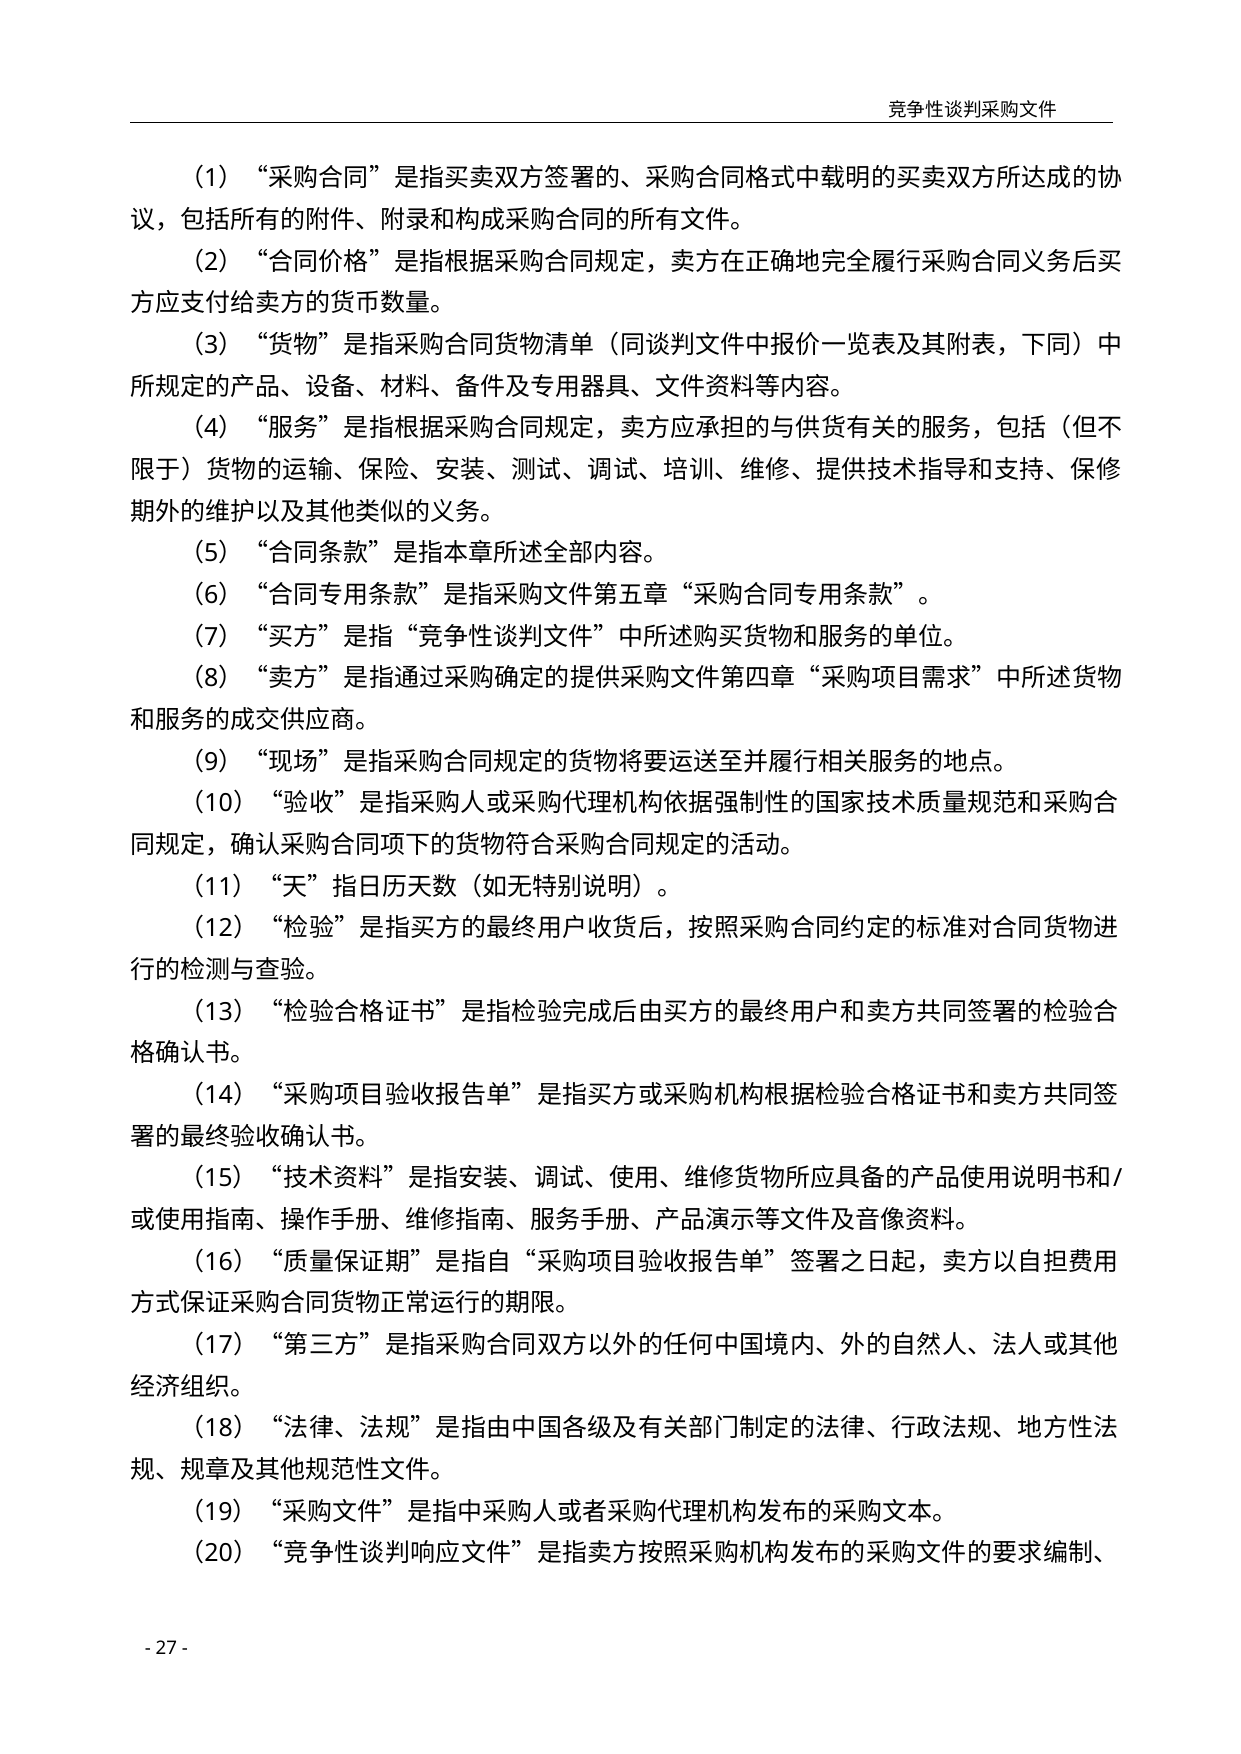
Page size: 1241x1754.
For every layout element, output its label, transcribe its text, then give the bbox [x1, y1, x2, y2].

text （16）“质量保证期”是指自“采购项目验收报告单”签署之日起，卖方以自担费用方式保证采购合同货物正常运行的期限。 [130, 1237, 1122, 1320]
text （11）“天”指日历天数（如无特别说明）。 [130, 862, 1122, 903]
text （18）“法律、法规”是指由中国各级及有关部门制定的法律、行政法规、地方性法规、规章及其他规范性文件。 [130, 1403, 1122, 1487]
text （3）“货物”是指采购合同货物清单（同谈判文件中报价一览表及其附表，下同）中所规定的产品、设备、材料、备件及专用器具、文件资料等内容。 [130, 320, 1122, 403]
text （13）“检验合格证书”是指检验完成后由买方的最终用户和卖方共同签署的检验合格确认书。 [130, 987, 1122, 1070]
text （4）“服务”是指根据采购合同规定，卖方应承担的与供货有关的服务，包括（但不限于）货物的运输、保险、安装、测试、调试、培训、维修、提供技术指导和支持、保修期外的维护以及其他类似的义务。 [130, 403, 1122, 528]
text （12）“检验”是指买方的最终用户收货后，按照采购合同约定的标准对合同货物进行的检测与查验。 [130, 903, 1122, 987]
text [130, 1528, 1122, 1570]
text （15）“技术资料”是指安装、调试、使用、维修货物所应具备的产品使用说明书和/或使用指南、操作手册、维修指南、服务手册、产品演示等文件及音像资料。 [130, 1153, 1122, 1237]
text （2）“合同价格”是指根据采购合同规定，卖方在正确地完全履行采购合同义务后买方应支付给卖方的货币数量。 [130, 237, 1122, 320]
text （19）“采购文件”是指中采购人或者采购代理机构发布的采购文本。 [130, 1487, 1122, 1528]
text （5）“合同条款”是指本章所述全部内容。 [130, 528, 1122, 570]
text （14）“采购项目验收报告单”是指买方或采购机构根据检验合格证书和卖方共同签署的最终验收确认书。 [130, 1070, 1122, 1153]
text （7）“买方”是指“竞争性谈判文件”中所述购买货物和服务的单位。 [130, 612, 1122, 653]
text （9）“现场”是指采购合同规定的货物将要运送至并履行相关服务的地点。 [130, 737, 1122, 778]
text （6）“合同专用条款”是指采购文件第五章“采购合同专用条款”。 [130, 570, 1122, 612]
text （17）“第三方”是指采购合同双方以外的任何中国境内、外的自然人、法人或其他经济组织。 [130, 1320, 1122, 1403]
text （8）“卖方”是指通过采购确定的提供采购文件第四章“采购项目需求”中所述货物和服务的成交供应商。 [130, 653, 1122, 737]
text （1）“采购合同”是指买卖双方签署的、采购合同格式中载明的买卖双方所达成的协议，包括所有的附件、附录和构成采购合同的所有文件。 [130, 153, 1122, 237]
text （10）“验收”是指采购人或采购代理机构依据强制性的国家技术质量规范和采购合同规定，确认采购合同项下的货物符合采购合同规定的活动。 [130, 778, 1122, 862]
